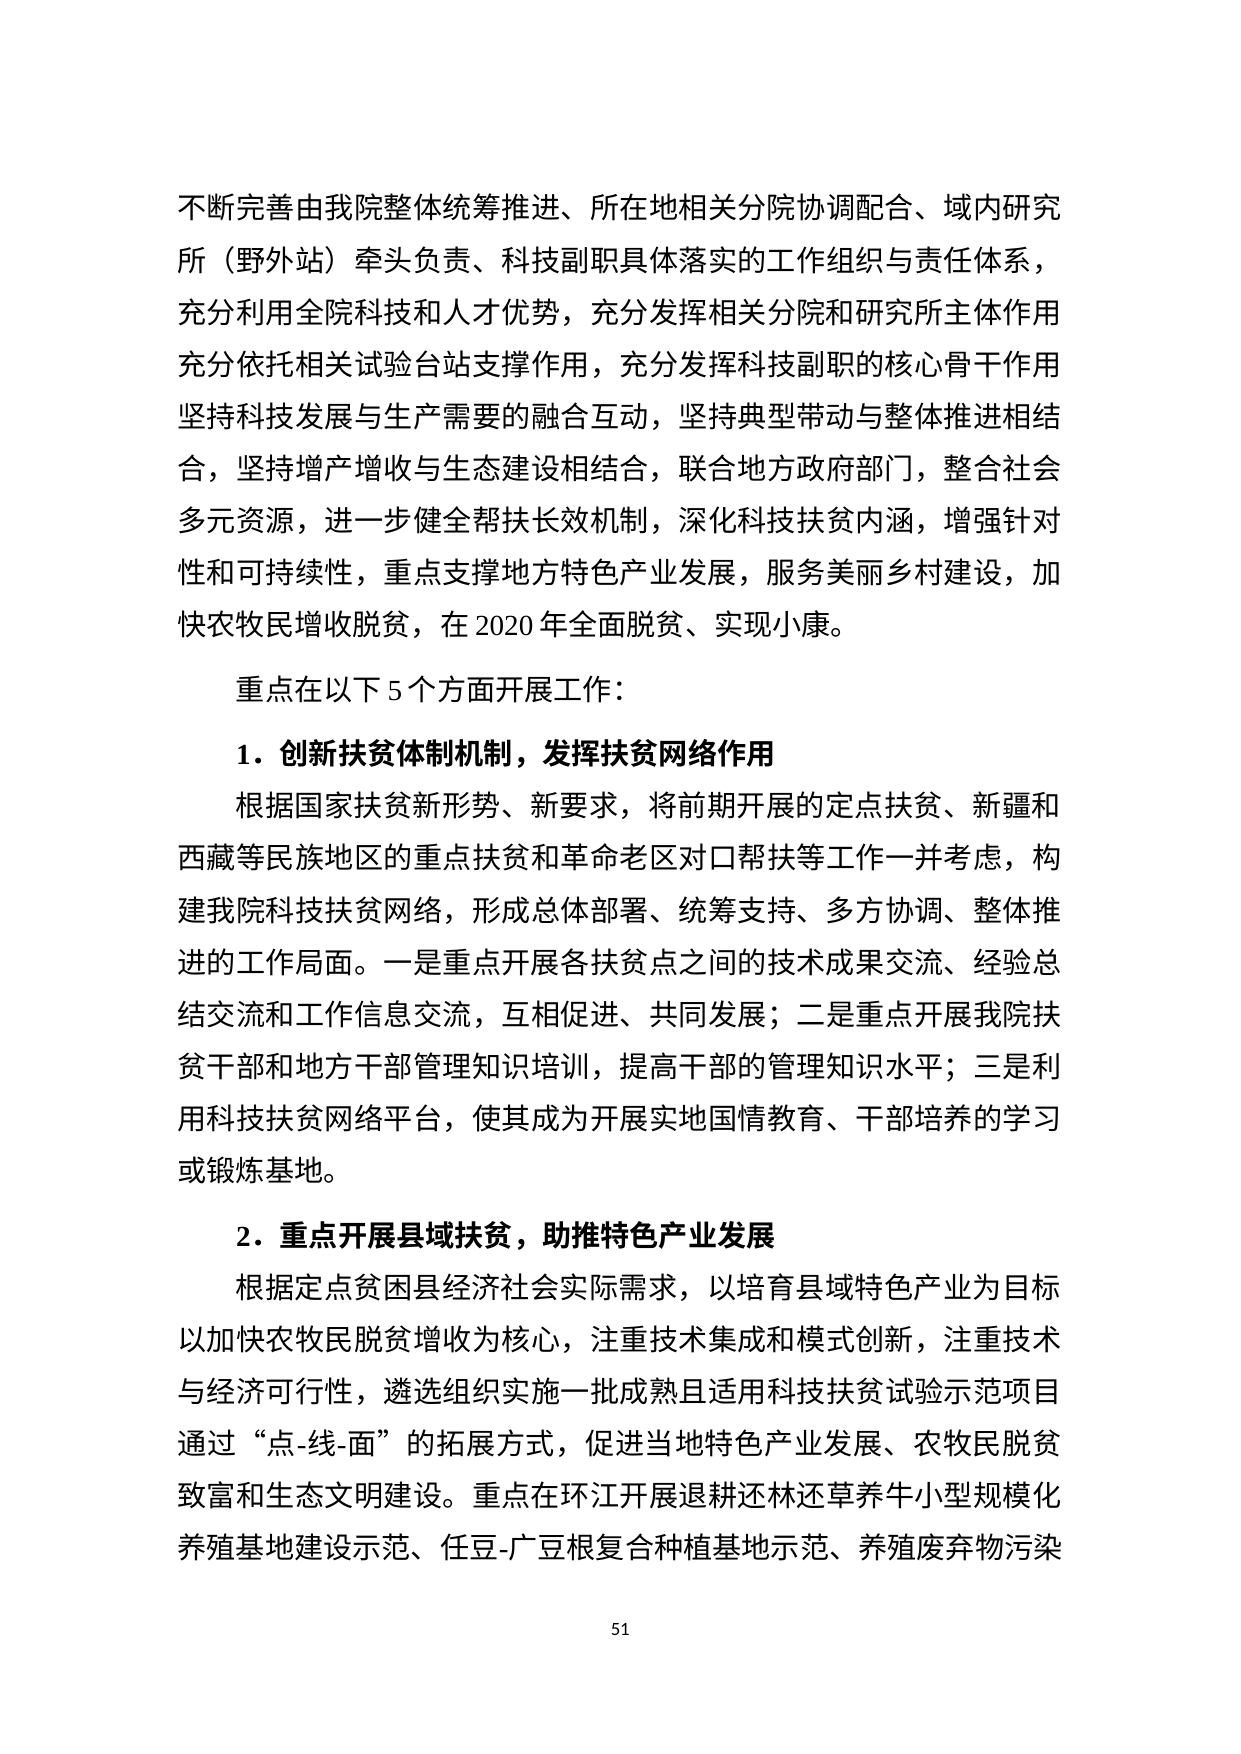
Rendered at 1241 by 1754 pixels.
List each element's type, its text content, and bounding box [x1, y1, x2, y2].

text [177, 1256, 1063, 1569]
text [177, 177, 1063, 646]
list 重点在以下5个方面开展工作： [177, 658, 1063, 711]
subtitle 1．创新扶贫体制机制，发挥扶贫网络作用 [177, 723, 1063, 775]
text 根据国家扶贫新形势、新要求，将前期开展的定点扶贫、新疆和西藏等民族地区的重点扶贫和革命老区对口帮扶等工作一并考虑，构建我院科技扶贫网络，形成总体部署、统筹支持、多方协调、整体推进的工作局面。一是重点开展各扶贫点之间的技术成果交流、经验总结交流和工作信息交流，互相促进、共同发展；二是重点开展我院扶贫干部和地方干部管理知识培训，提高干部的管理知识水平；三是利用科技扶贫网络平台，使其成为开展实地国情教育、干部培养的学习或锻炼基地。 [177, 775, 1063, 1192]
subtitle 2．重点开展县域扶贫，助推特色产业发展 [177, 1204, 1063, 1256]
